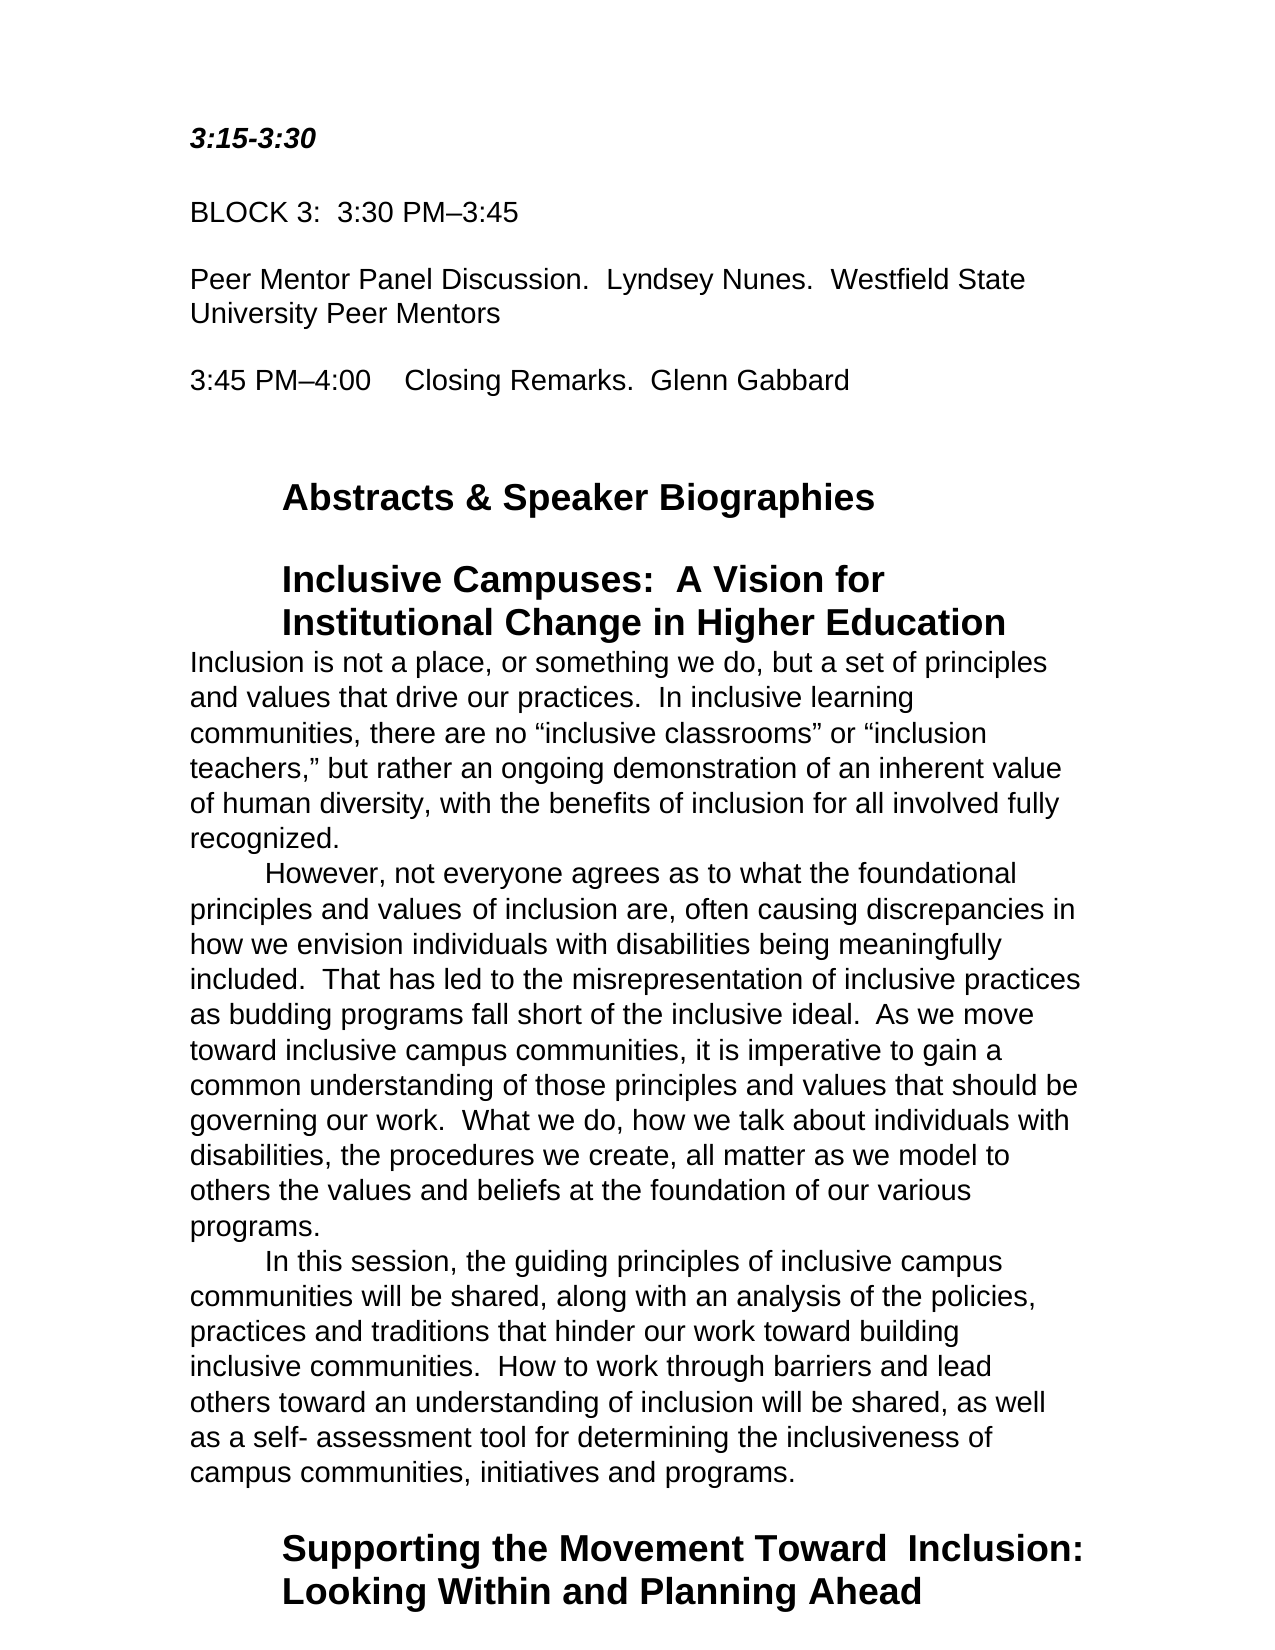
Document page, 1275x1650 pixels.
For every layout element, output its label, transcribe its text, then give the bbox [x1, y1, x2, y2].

subtitle Abstracts & Speaker Biographies [282, 476, 1096, 519]
text However, not everyone agrees as to what the foundational principles and values of inclusion are, often causing discrepancies in how we envision individuals with disabilities being meaningfully included. That has led to the misrepresentation of inclusive practices as budding programs fall short of the inclusive ideal. As we move toward inclusive campus communities, it is imperative to gain a common understanding of those principles and values that should be governing our work. What we do, how we talk about individuals with disabilities, the procedures we create, all matter as we model to others the values and beliefs at the foundation of our various programs. [189, 857, 1081, 1242]
subtitle Supporting the Movement Toward Inclusion: Looking Within and Planning Ahead [282, 1526, 1096, 1613]
text Peer Mentor Panel Discussion. Lyndsey Nunes. Westfield State University Peer Mentors [189, 262, 1096, 329]
subtitle Inclusive Campuses: A Vision for Institutional Change in Higher Education [282, 557, 1096, 643]
text In this session, the guiding principles of inclusive campus communities will be shared, along with an analysis of the policies, practices and traditions that hinder our work toward building inclusive communities. How to work through barriers and lead others toward an understanding of inclusion will be shared, as well as a self- assessment tool for determining the inclusiveness of campus communities, initiatives and programs. [189, 1244, 1078, 1489]
text Inclusion is not a place, or something we do, but a set of principles and values that drive our practices. In inclusive learning communities, there are no “inclusive classrooms” or “inclusion teachers,” but rather an ongoing demonstration of an inherent value of human diversity, with the benefits of inclusion for all involved fully recognized. [189, 645, 1078, 855]
text 3:45 PM–4:00 Closing Remarks. Glenn Gabbard [189, 363, 1096, 396]
text BLOCK 3: 3:30 PM–3:45 [189, 195, 1096, 229]
text 3:15-3:30 [189, 121, 1096, 154]
